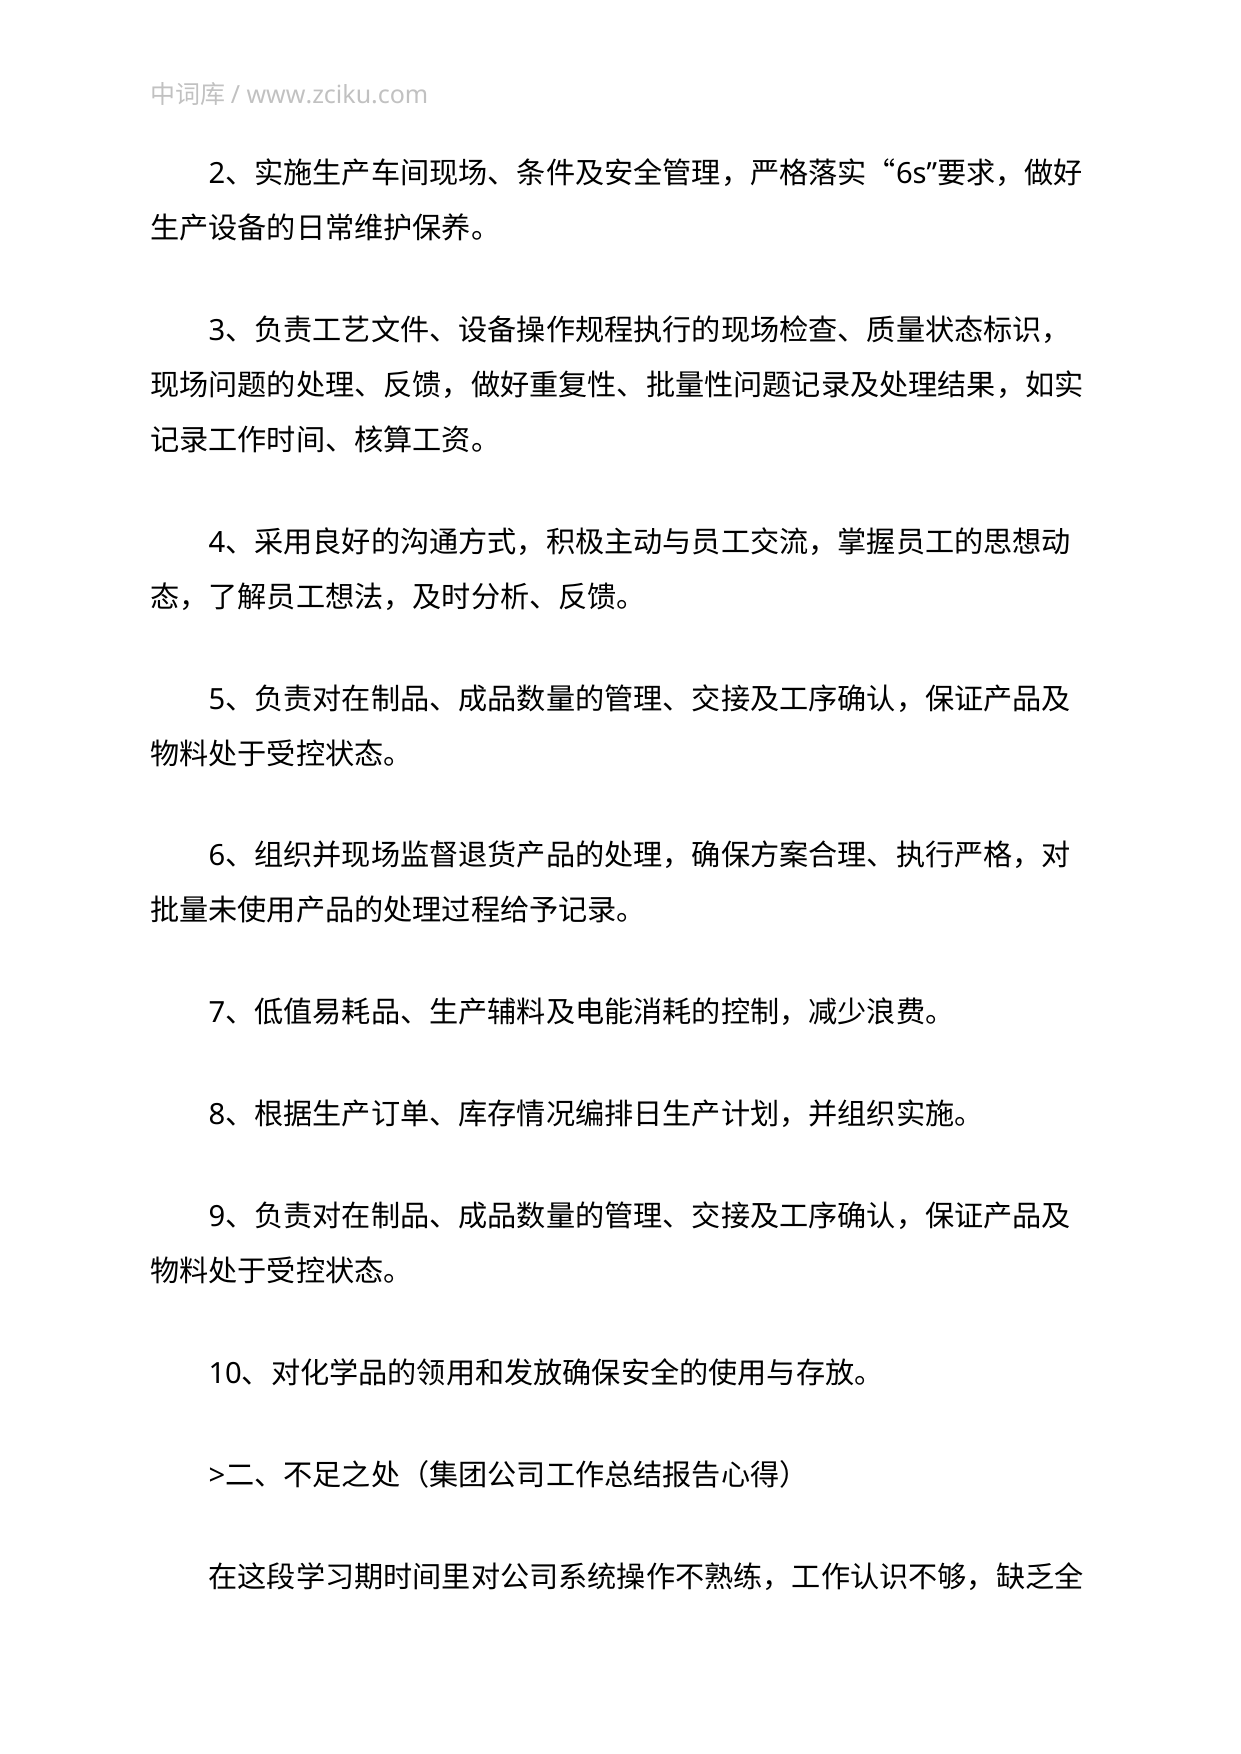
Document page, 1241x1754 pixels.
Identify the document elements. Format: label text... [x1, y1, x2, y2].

text 9、负责对在制品、成品数量的管理、交接及工序确认，保证产品及物料处于受控状态。 [150, 1193, 1090, 1290]
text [150, 1553, 1090, 1596]
text 3、负责工艺文件、设备操作规程执行的现场检查、质量状态标识，现场问题的处理、反馈，做好重复性、批量性问题记录及处理结果，如实记录工作时间、核算工资。 [150, 307, 1090, 459]
text 6、组织并现场监督退货产品的处理，确保方案合理、执行严格，对批量未使用产品的处理过程给予记录。 [150, 832, 1090, 929]
text 5、负责对在制品、成品数量的管理、交接及工序确认，保证产品及物料处于受控状态。 [150, 675, 1090, 772]
text 2、实施生产车间现场、条件及安全管理，严格落实“6s”要求，做好生产设备的日常维护保养。 [150, 150, 1090, 247]
text 4、采用良好的沟通方式，积极主动与员工交流，掌握员工的思想动态，了解员工想法，及时分析、反馈。 [150, 518, 1090, 616]
text >二、不足之处（集团公司工作总结报告心得） [150, 1451, 1090, 1494]
text 10、对化学品的领用和发放确保安全的使用与存放。 [150, 1349, 1090, 1392]
text 8、根据生产订单、库存情况编排日生产计划，并组织实施。 [150, 1091, 1090, 1133]
text 7、低值易耗品、生产辅料及电能消耗的控制，减少浪费。 [150, 989, 1090, 1031]
